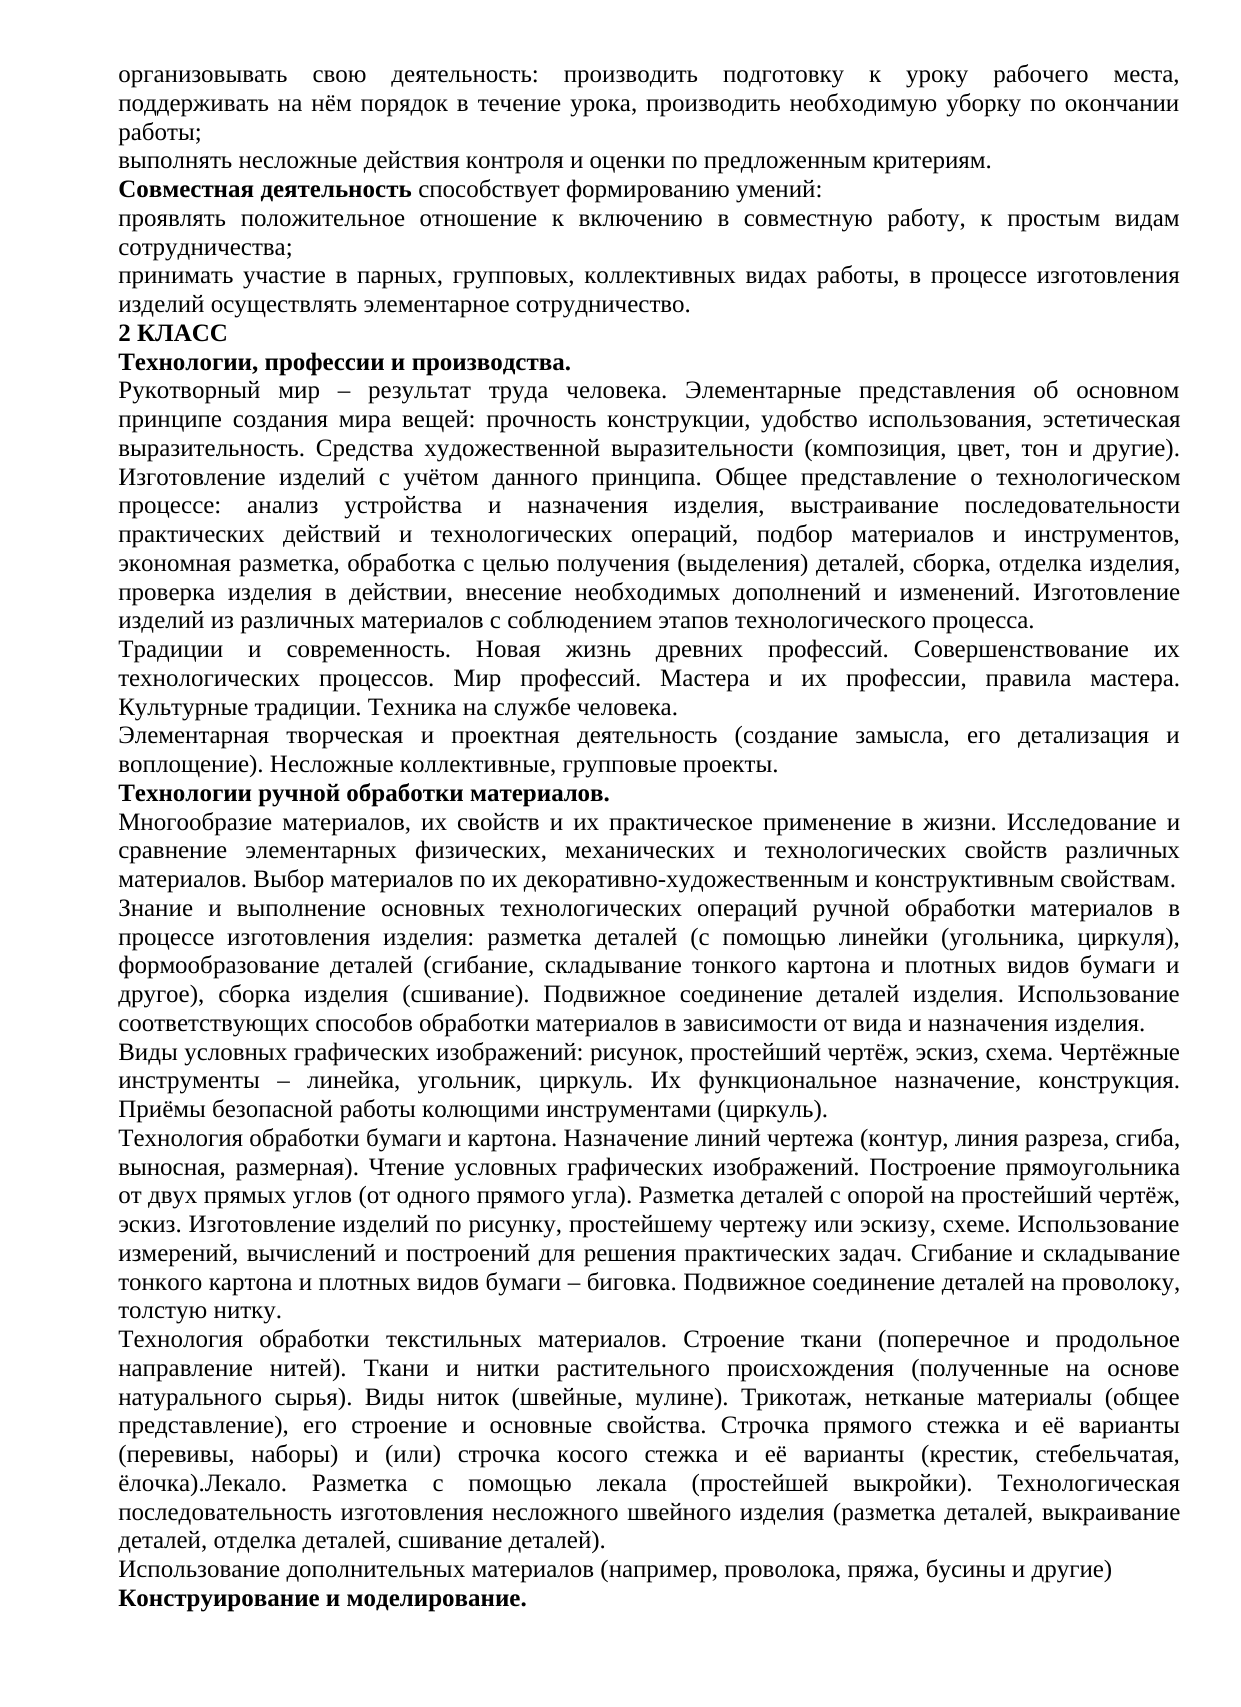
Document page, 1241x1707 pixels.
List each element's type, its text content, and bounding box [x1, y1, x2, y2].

text Рукотворный мир – результат труда человека. Элементарные представления об основном принципе создания мира вещей: прочность конструкции, удобство использования, эстетическая выразительность. Средства художественной выразительности (композиция, цвет, тон и другие). Изготовление изделий с учётом данного принципа. Общее представление о технологическом процессе: анализ устройства и назначения изделия, выстраивание последовательности практических действий и технологических операций, подбор материалов и инструментов, экономная разметка, обработка с целью получения (выделения) деталей, сборка, отделка изделия, проверка изделия в действии, внесение необходимых дополнений и изменений. Изготовление изделий из различных материалов с соблюдением этапов технологического процесса. [118, 375, 1181, 634]
text Элементарная творческая и проектная деятельность (создание замысла, его детализация и воплощение). Несложные коллективные, групповые проекты. [118, 720, 1181, 778]
text Использование дополнительных материалов (например, проволока, пряжа, бусины и другие) [118, 1554, 1181, 1583]
text проявлять положительное отношение к включению в совместную работу, к простым видам сотрудничества; [118, 203, 1181, 260]
text Технологии ручной обработки материалов. [118, 778, 1181, 807]
text Технологии, профессии и производства. [118, 347, 1181, 375]
text Совместная деятельность способствует формированию умений: [118, 174, 1181, 203]
text Виды условных графических изображений: рисунок, простейший чертёж, эскиз, схема. Чертёжные инструменты – линейка, угольник, циркуль. Их функциональное назначение, конструкция. Приёмы безопасной работы колющими инструментами (циркуль). [118, 1037, 1181, 1123]
text Конструирование и моделирование. [118, 1583, 1181, 1612]
text 2 КЛАСС [118, 318, 1181, 347]
text Технология обработки текстильных материалов. Строение ткани (поперечное и продольное направление нитей). Ткани и нитки растительного происхождения (полученные на основе натурального сырья). Виды ниток (швейные, мулине). Трикотаж, нетканые материалы (общее представление), его строение и основные свойства. Строчка прямого стежка и её варианты (перевивы, наборы) и (или) строчка косого стежка и её варианты (крестик, стебельчатая, ёлочка).Лекало. Разметка с помощью лекала (простейшей выкройки). Технологическая последовательность изготовления несложного швейного изделия (разметка деталей, выкраивание деталей, отделка деталей, сшивание деталей). [118, 1324, 1181, 1554]
text Многообразие материалов, их свойств и их практическое применение в жизни. Исследование и сравнение элементарных физических, механических и технологических свойств различных материалов. Выбор материалов по их декоративно-художественным и конструктивным свойствам. [118, 807, 1181, 893]
text Технология обработки бумаги и картона. Назначение линий чертежа (контур, линия разреза, сгиба, выносная, размерная). Чтение условных графических изображений. Построение прямоугольника от двух прямых углов (от одного прямого угла). Разметка деталей с опорой на простейший чертёж, эскиз. Изготовление изделий по рисунку, простейшему чертежу или эскизу, схеме. Использование измерений, вычислений и построений для решения практических задач. Сгибание и складывание тонкого картона и плотных видов бумаги – биговка. Подвижное соединение деталей на проволоку, толстую нитку. [118, 1123, 1181, 1324]
text организовывать свою деятельность: производить подготовку к уроку рабочего места, поддерживать на нём порядок в течение урока, производить необходимую уборку по окончании работы; [118, 59, 1181, 145]
text Знание и выполнение основных технологических операций ручной обработки материалов в процессе изготовления изделия: разметка деталей (с помощью линейки (угольника, циркуля), формообразование деталей (сгибание, складывание тонкого картона и плотных видов бумаги и другое), сборка изделия (сшивание). Подвижное соединение деталей изделия. Использование соответствующих способов обработки материалов в зависимости от вида и назначения изделия. [118, 893, 1181, 1037]
text выполнять несложные действия контроля и оценки по предложенным критериям. [118, 145, 1181, 174]
text принимать участие в парных, групповых, коллективных видах работы, в процессе изготовления изделий осуществлять элементарное сотрудничество. [118, 260, 1181, 318]
text Традиции и современность. Новая жизнь древних профессий. Совершенствование их технологических процессов. Мир профессий. Мастера и их профессии, правила мастера. Культурные традиции. Техника на службе человека. [118, 634, 1181, 720]
